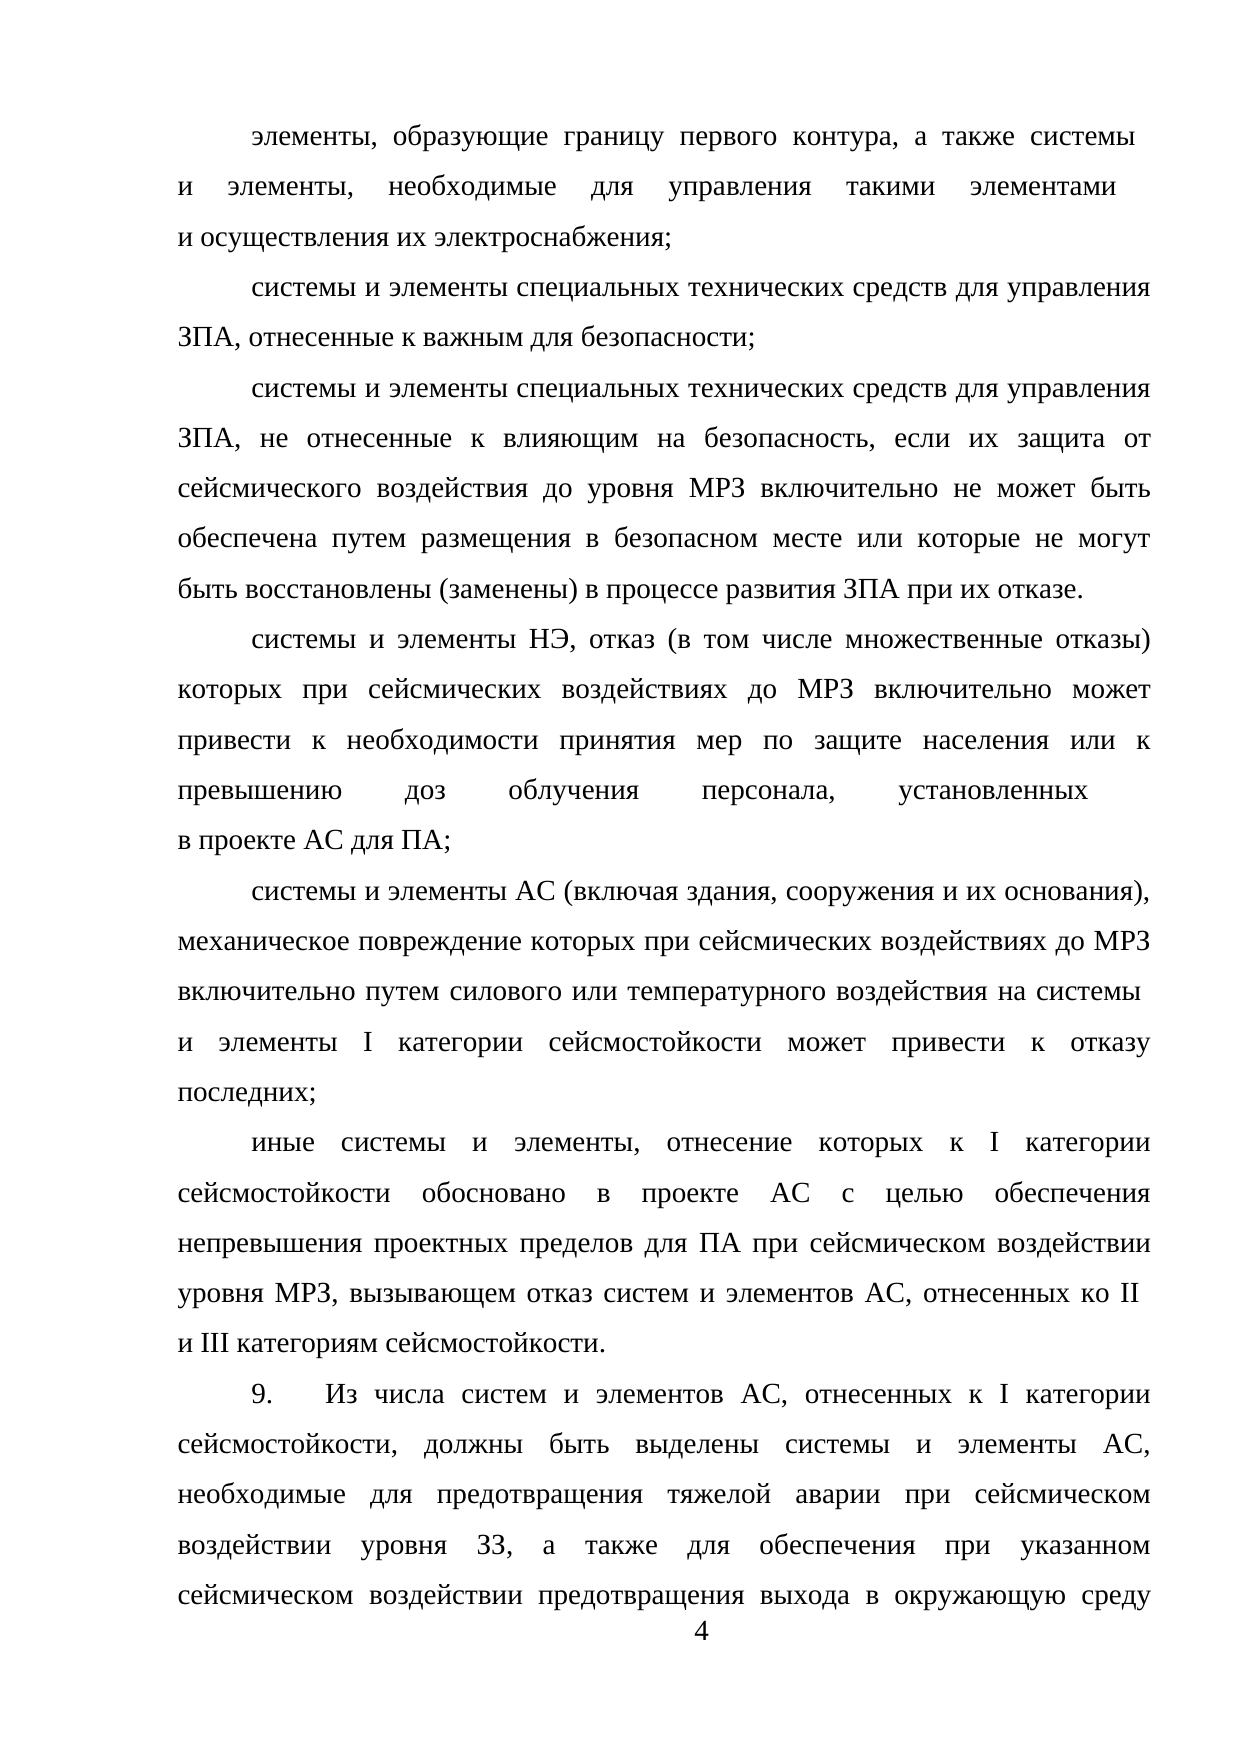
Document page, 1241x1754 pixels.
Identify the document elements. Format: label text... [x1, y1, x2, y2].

text элементы, образующие границу первого контура, а также системы и элементы, необходимые для управления такими элементами и осуществления их электроснабжения; [177, 118, 1152, 252]
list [177, 1376, 1152, 1611]
text системы и элементы специальных технических средств для управления ЗПА, отнесенные к важным для безопасности; [177, 269, 1152, 353]
text иные системы и элементы, отнесение которых к I категории сейсмостойкости обосновано в проекте АС с целью обеспечения непревышения проектных пределов для ПА при сейсмическом воздействии уровня МРЗ, вызывающем отказ систем и элементов АС, отнесенных ко II и III категориям сейсмостойкости. [177, 1124, 1152, 1359]
text системы и элементы НЭ, отказ (в том числе множественные отказы) которых при сейсмических воздействиях до МРЗ включительно может привести к необходимости принятия мер по защите населения или к превышению доз облучения персонала, установленных в проекте АС для ПА; [177, 621, 1152, 856]
text системы и элементы специальных технических средств для управления ЗПА, не отнесенные к влияющим на безопасность, если их защита от сейсмического воздействия до уровня МРЗ включительно не может быть обеспечена путем размещения в безопасном месте или которые не могут быть восстановлены (заменены) в процессе развития ЗПА при их отказе. [177, 370, 1152, 604]
text системы и элементы АС (включая здания, сооружения и их основания), механическое повреждение которых при сейсмических воздействиях до МРЗ включительно путем силового или температурного воздействия на системы и элементы I категории сейсмостойкости может привести к отказу последних; [177, 873, 1152, 1108]
